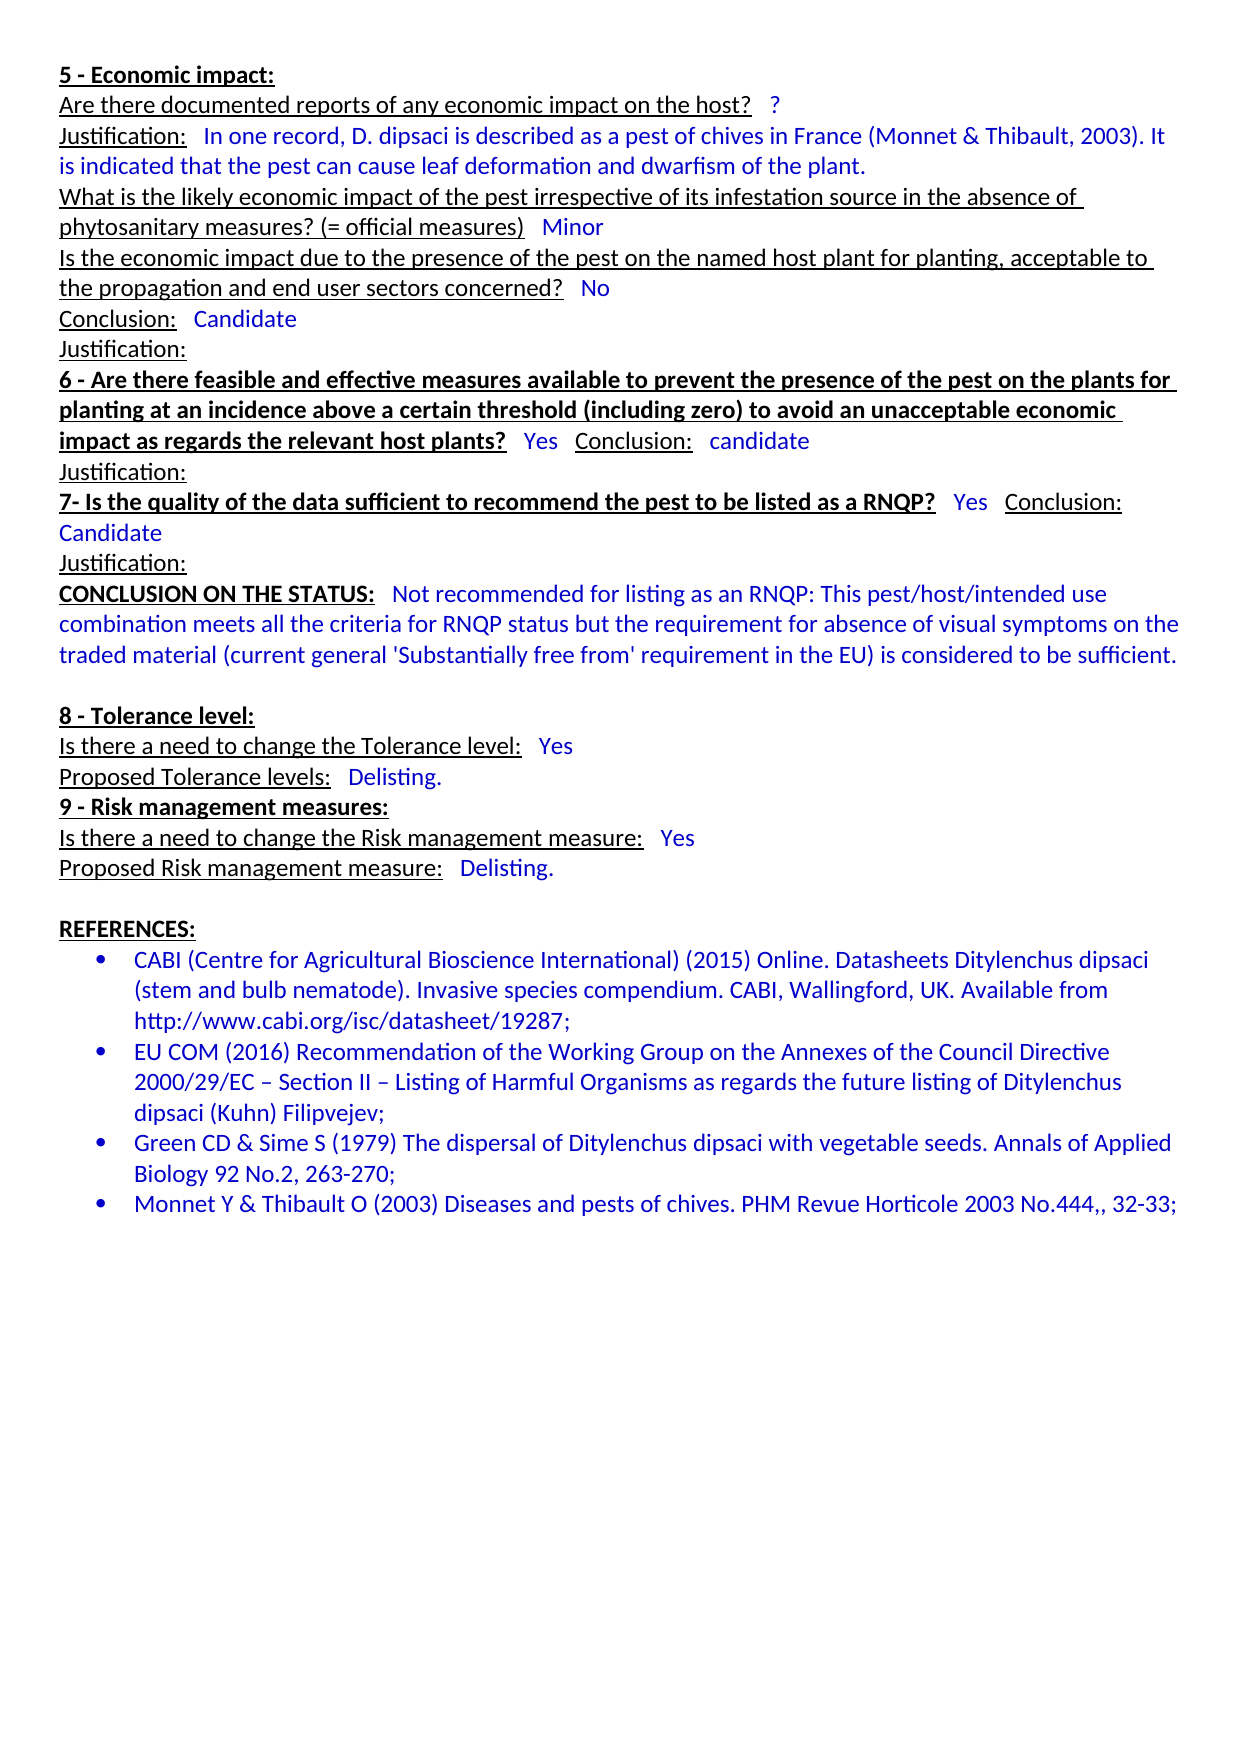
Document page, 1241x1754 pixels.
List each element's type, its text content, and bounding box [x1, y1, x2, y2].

list Green CD & Sime S (1979) The dispersal of Ditylenchus dipsaci with vegetable seeds. Annals of Applied Biology 92 No.2, 263-270; [96, 1127, 1181, 1188]
list Monnet Y & Thibault O (2003) Diseases and pests of chives. PHM Revue Horticole 2003 No.444,, 32-33; [96, 1188, 1181, 1219]
list CABI (Centre for Agricultural Bioscience International) (2015) Online. Datasheets Ditylenchus dipsaci (stem and bulb nematode). Invasive species compendium. CABI, Wallingford, UK. Available from http://www.cabi.org/isc/datasheet/19287; [96, 944, 1181, 1036]
list EU COM (2016) Recommendation of the Working Group on the Annexes of the Council Directive 2000/29/EC – Section II – Listing of Harmful Organisms as regards the future listing of Ditylenchus dipsaci (Kuhn) Filipvejev; [96, 1036, 1181, 1127]
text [59, 59, 1181, 944]
